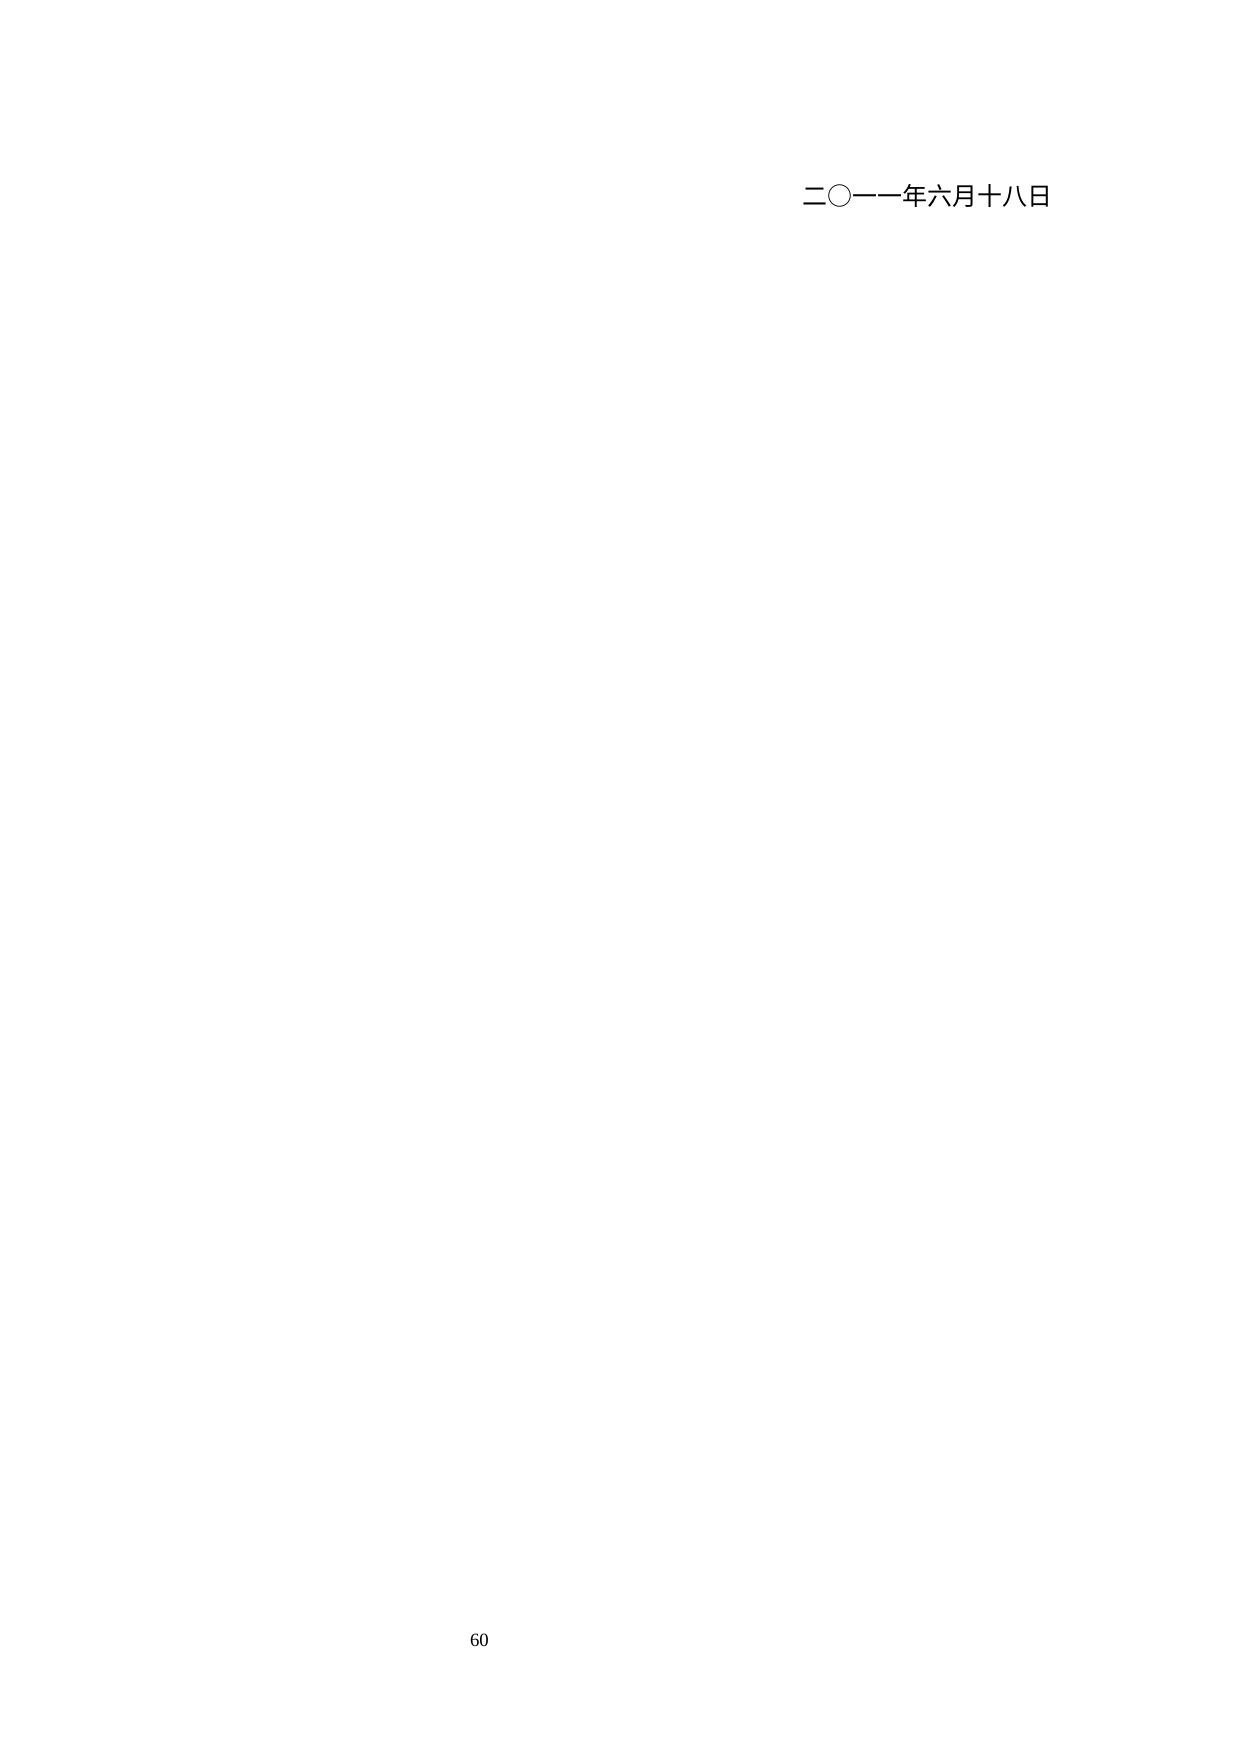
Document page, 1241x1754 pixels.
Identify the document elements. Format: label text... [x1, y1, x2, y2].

text 二○一一年六月十八日 [187, 162, 1052, 227]
